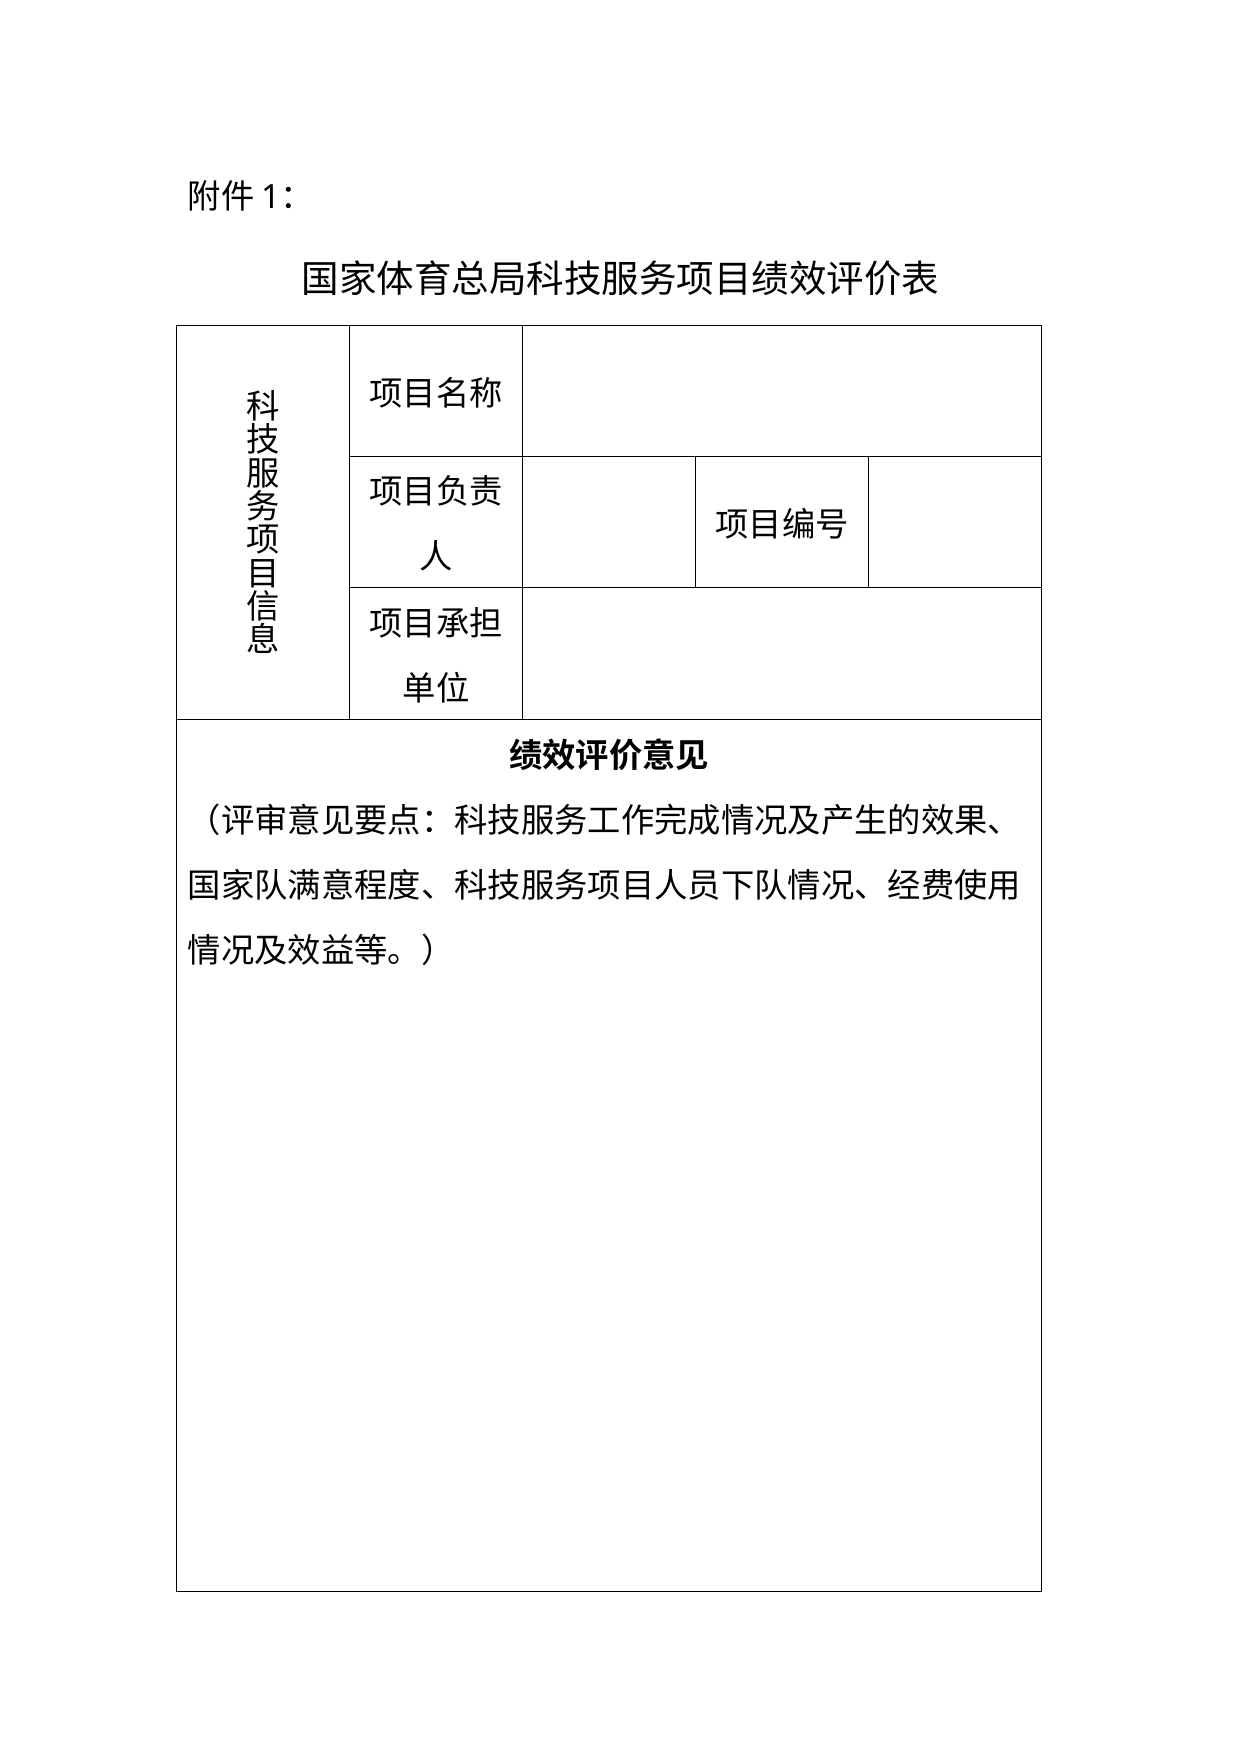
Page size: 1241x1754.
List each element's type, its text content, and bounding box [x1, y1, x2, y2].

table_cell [177, 720, 1041, 1591]
table_cell 项目负责人 [350, 457, 522, 587]
table_cell 项目编号 [696, 457, 868, 587]
text 国家体育总局科技服务项目绩效评价表 [187, 243, 1053, 308]
table_cell 项目承担单位 [350, 588, 522, 719]
text 附件1： [187, 162, 1053, 227]
table_cell [523, 457, 695, 587]
table_cell [523, 588, 1041, 719]
table_header 科技服务项目信息 [177, 326, 349, 719]
table_cell [869, 457, 1041, 587]
table_header [523, 326, 1041, 456]
table_header 项目名称 [350, 326, 522, 456]
